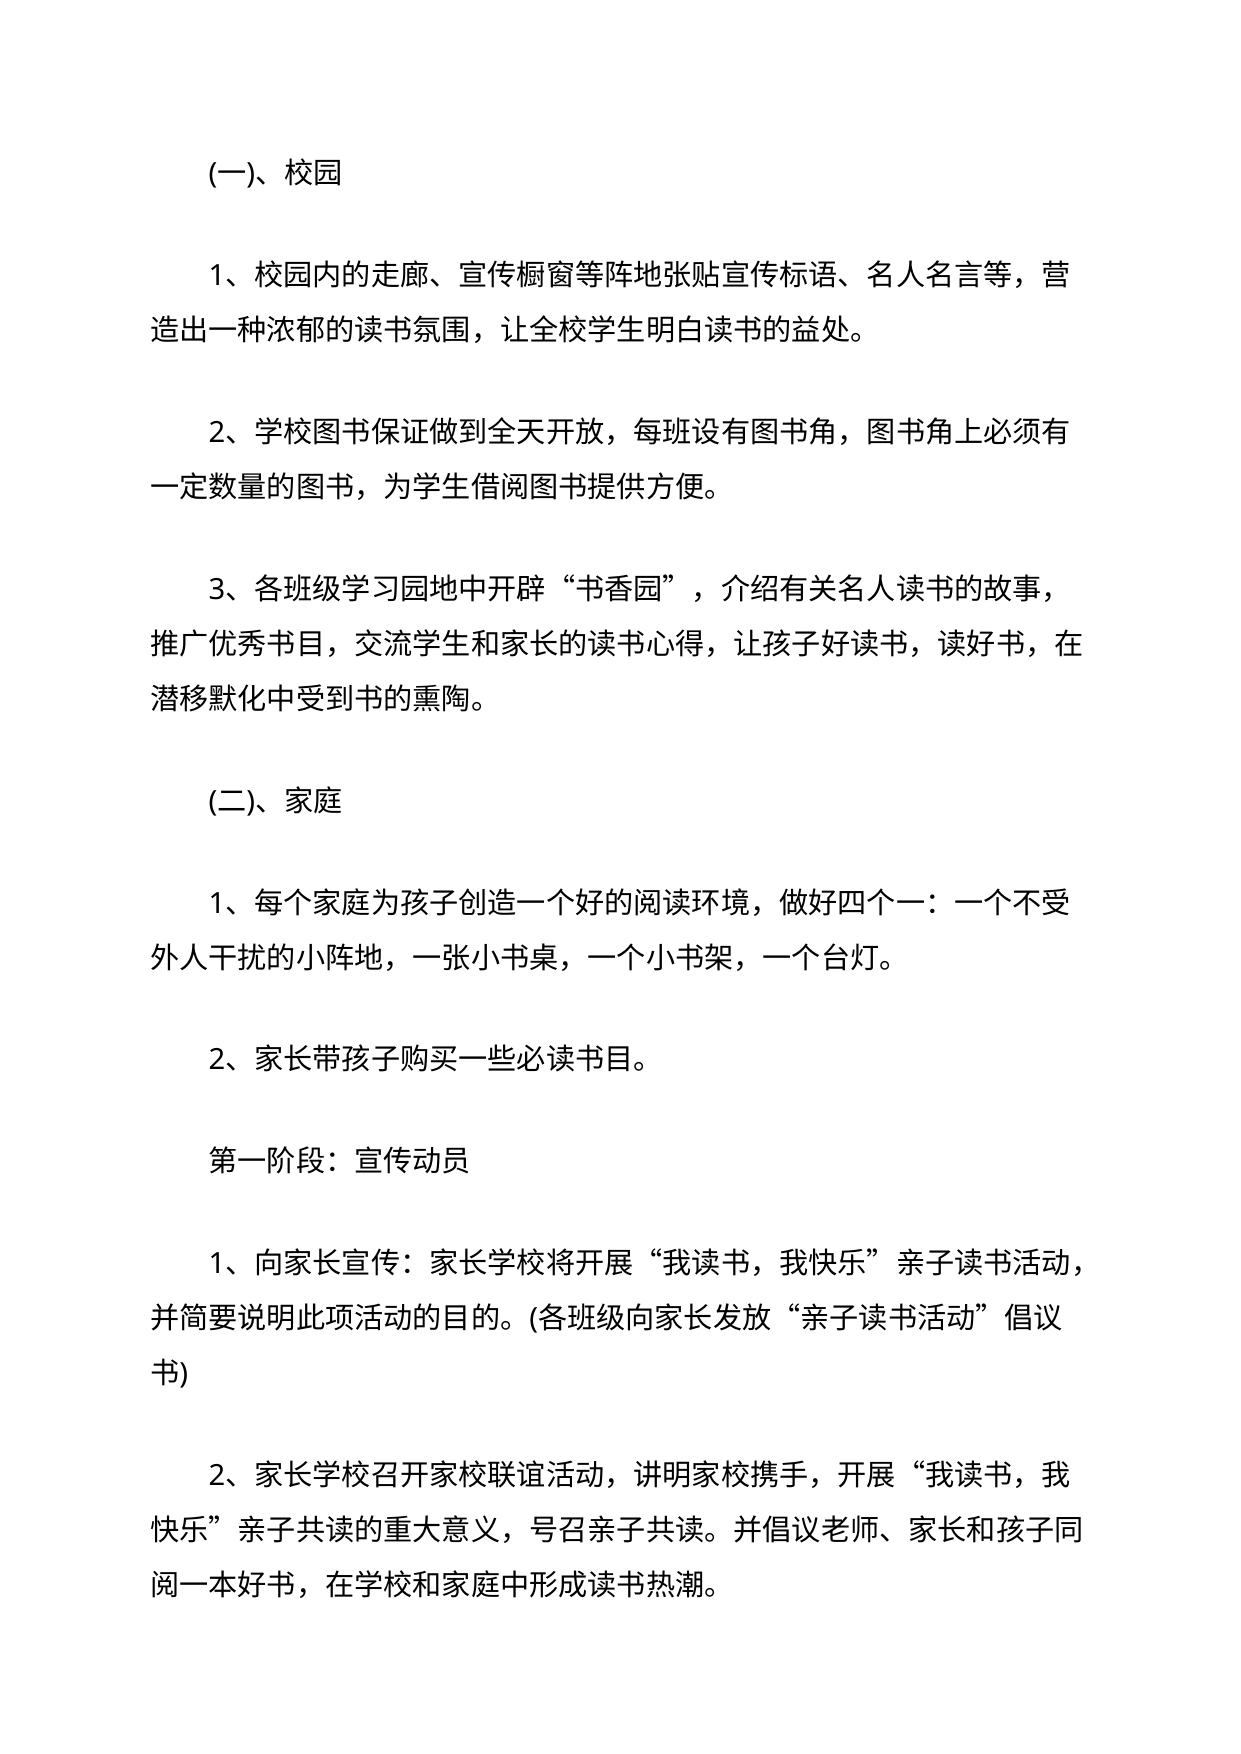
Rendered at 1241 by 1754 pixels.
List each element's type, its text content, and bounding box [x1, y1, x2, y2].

text 2、家长学校召开家校联谊活动，讲明家校携手，开展“我读书，我快乐”亲子共读的重大意义，号召亲子共读。并倡议老师、家长和孩子同阅一本好书，在学校和家庭中形成读书热潮。 [150, 1452, 1090, 1604]
text (一)、校园 [150, 150, 1090, 192]
text 1、校园内的走廊、宣传橱窗等阵地张贴宣传标语、名人名言等，营造出一种浓郁的读书氛围，让全校学生明白读书的益处。 [150, 252, 1090, 349]
text 1、向家长宣传：家长学校将开展“我读书，我快乐”亲子读书活动，并简要说明此项活动的目的。(各班级向家长发放“亲子读书活动”倡议书) [150, 1240, 1090, 1392]
text 2、家长带孩子购买一些必读书目。 [150, 1036, 1090, 1078]
text 第一阶段：宣传动员 [150, 1138, 1090, 1180]
text 1、每个家庭为孩子创造一个好的阅读环境，做好四个一：一个不受外人干扰的小阵地，一张小书桌，一个小书架，一个台灯。 [150, 879, 1090, 976]
text 3、各班级学习园地中开辟“书香园”，介绍有关名人读书的故事，推广优秀书目，交流学生和家长的读书心得，让孩子好读书，读好书，在潜移默化中受到书的熏陶。 [150, 566, 1090, 718]
text (二)、家庭 [150, 777, 1090, 819]
text 2、学校图书保证做到全天开放，每班设有图书角，图书角上必须有一定数量的图书，为学生借阅图书提供方便。 [150, 409, 1090, 506]
